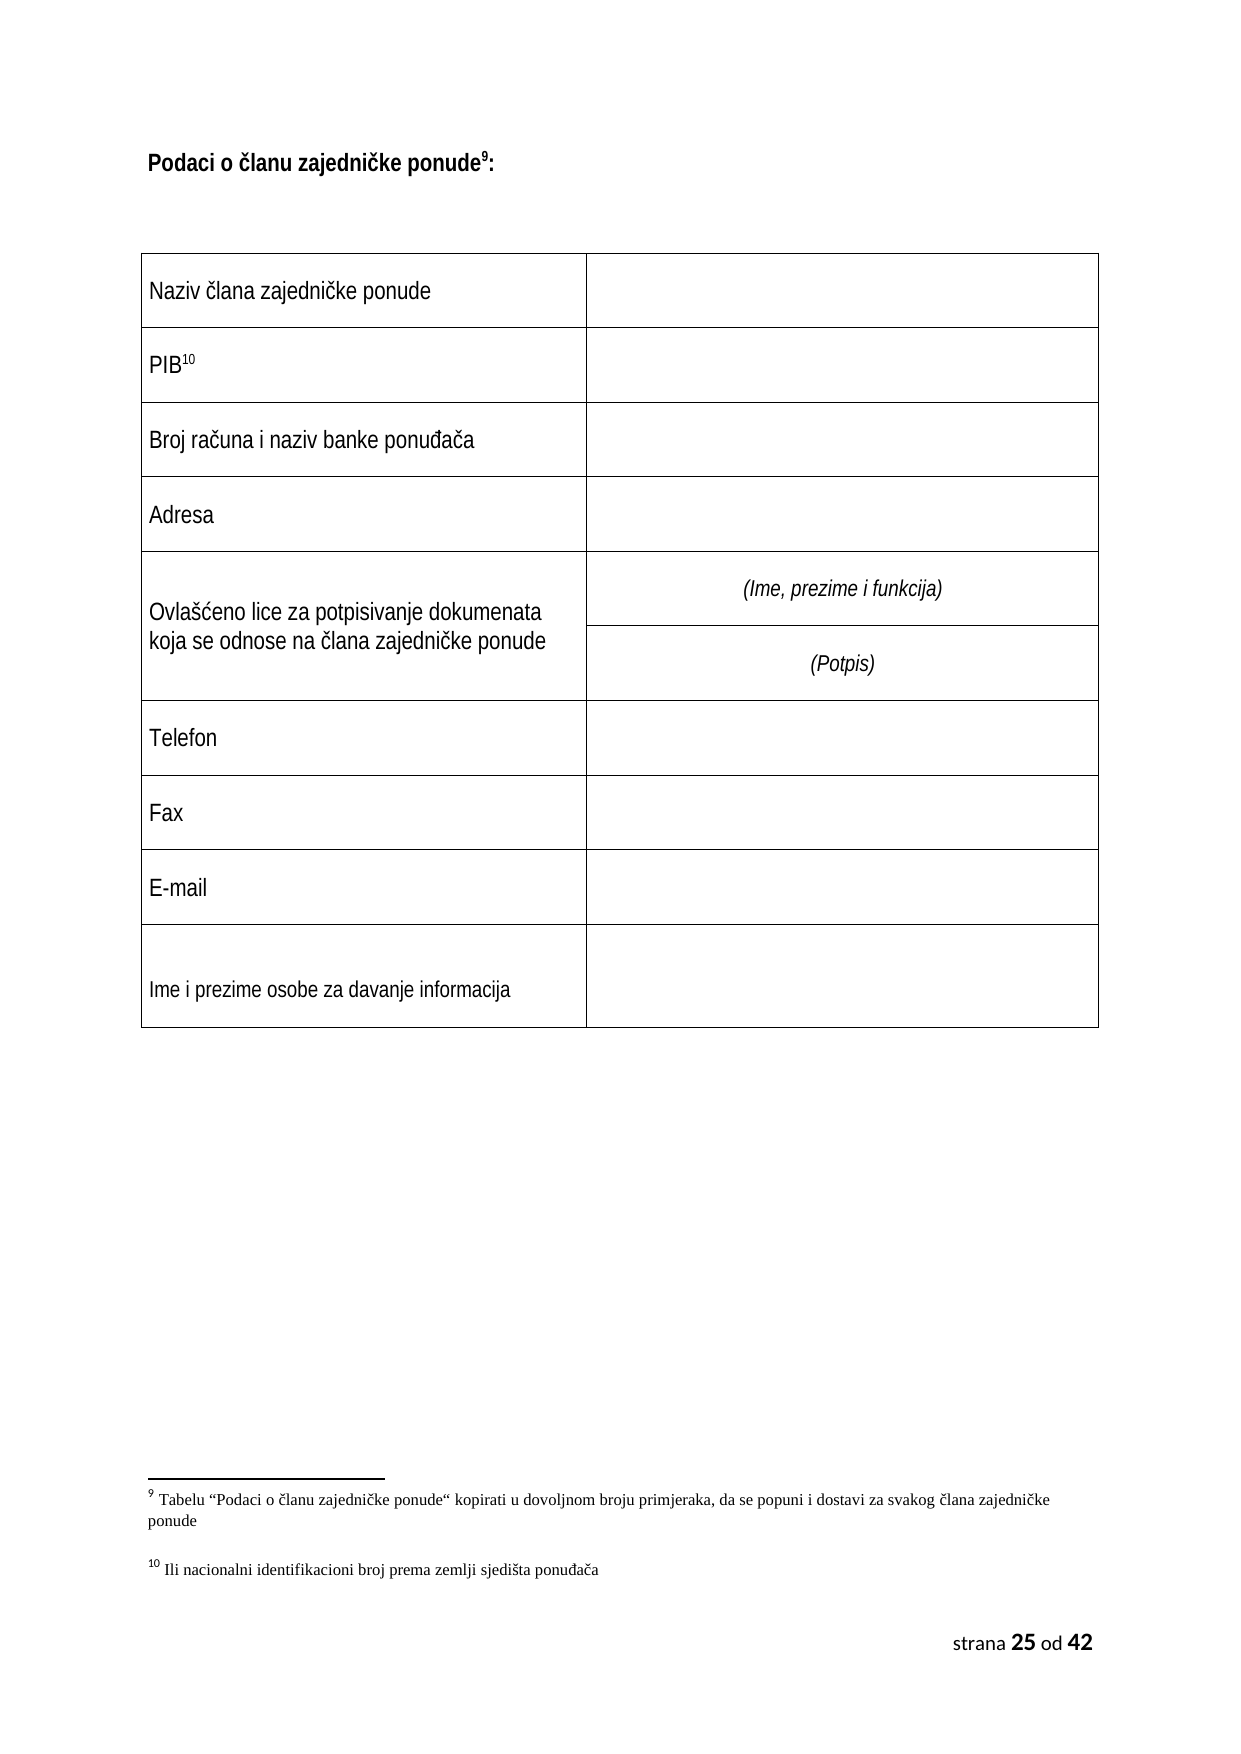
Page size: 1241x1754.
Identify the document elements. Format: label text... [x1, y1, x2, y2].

table_cell (Potpis) [587, 626, 1098, 700]
table_cell Telefon [142, 701, 586, 774]
table_cell [587, 477, 1098, 551]
table_cell [587, 701, 1098, 774]
table_header [587, 254, 1098, 327]
table_cell Ovlašćeno lice za potpisivanje dokumenata koja se odnose na člana zajedničke ponude [142, 552, 586, 700]
table_cell Ime i prezime osobe za davanje informacija [142, 925, 586, 1027]
table_cell E-mail [142, 850, 586, 924]
text Podaci o članu zajedničke ponude: [148, 148, 1093, 176]
table_cell [587, 328, 1098, 402]
table_cell [587, 403, 1098, 476]
table_cell Fax [142, 776, 586, 849]
table_cell Adresa [142, 477, 586, 551]
table_cell [587, 850, 1098, 924]
table_cell [587, 776, 1098, 849]
table_cell PIB [142, 328, 586, 402]
table_cell [587, 925, 1098, 1027]
table_cell Broj računa i naziv banke ponuđača [142, 403, 586, 476]
table_header Naziv člana zajedničke ponude [142, 254, 586, 327]
table_cell (Ime, prezime i funkcija) [587, 552, 1098, 625]
